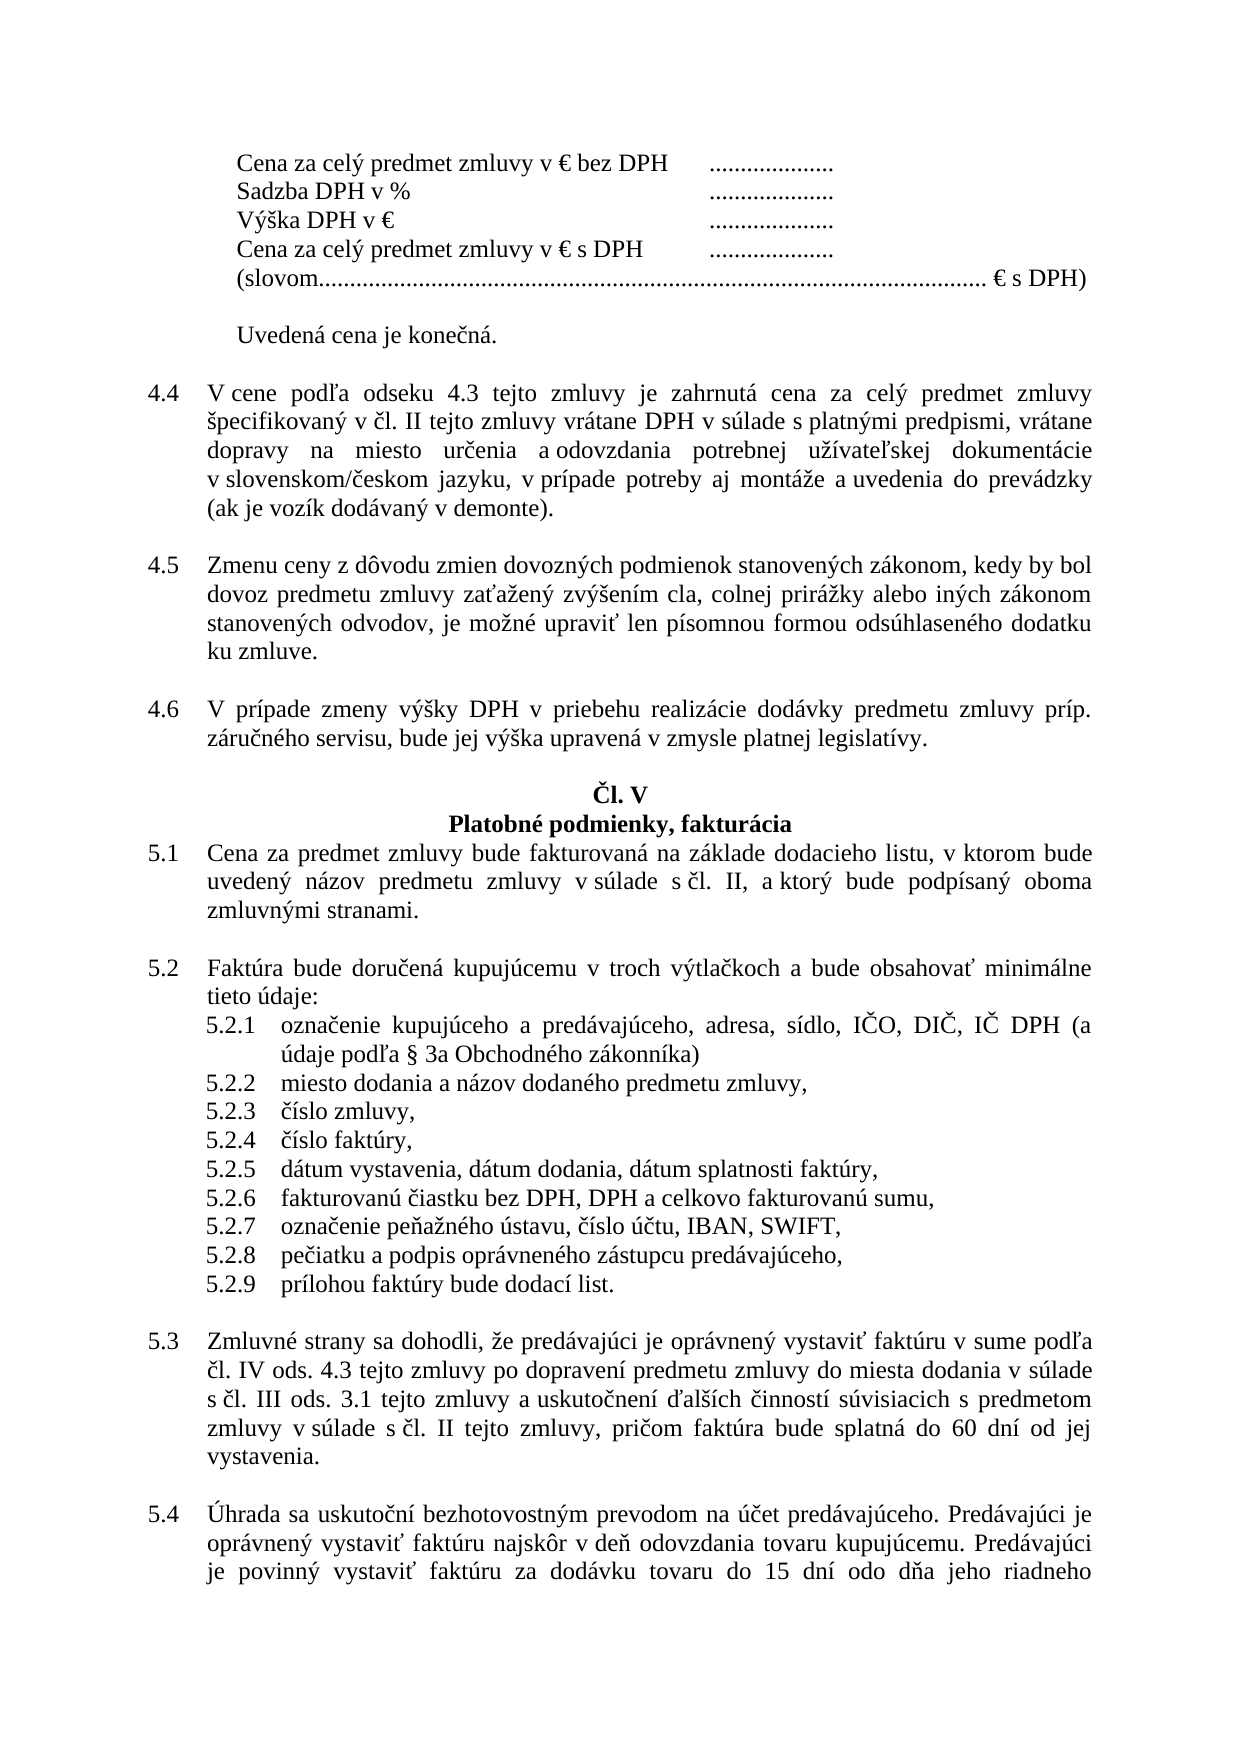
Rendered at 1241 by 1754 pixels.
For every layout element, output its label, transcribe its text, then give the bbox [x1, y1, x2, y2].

list miesto dodania a názov dodaného predmetu zmluvy, [206, 1068, 1092, 1096]
list Cena za predmet zmluvy bude fakturovaná na základe dodacieho listu, v ktorom bude uvedený názov predmetu zmluvy v súlade s čl. II, a ktorý bude podpísaný oboma zmluvnými stranami. [148, 838, 1092, 924]
text Platobné podmienky, fakturácia [148, 809, 1092, 838]
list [148, 1499, 1092, 1585]
list číslo faktúry, [206, 1125, 1092, 1154]
text Sadzba DPH v % .................... [148, 176, 1092, 205]
list Zmenu ceny z dôvodu zmien dovozných podmienok stanovených zákonom, kedy by bol dovoz predmetu zmluvy zaťažený zvýšením cla, colnej prirážky alebo iných zákonom stanovených odvodov, je možné upraviť len písomnou formou odsúhlaseného dodatku ku zmluve. [148, 550, 1092, 665]
list fakturovanú čiastku bez DPH, DPH a celkovo fakturovanú sumu, [206, 1183, 1092, 1211]
text Cena za celý predmet zmluvy v € s DPH .................... [148, 234, 1092, 263]
text (slovom........................................................................................................... € s DPH) [148, 263, 1092, 291]
list označenie kupujúceho a predávajúceho, adresa, sídlo, IČO, DIČ, IČ DPH (a údaje podľa § 3a Obchodného zákonníka) [206, 1010, 1092, 1068]
list označenie peňažného ústavu, číslo účtu, IBAN, SWIFT, [206, 1211, 1092, 1240]
list pečiatku a podpis oprávneného zástupcu predávajúceho, [206, 1240, 1092, 1269]
text Výška DPH v € .................... [148, 205, 1092, 234]
list Faktúra bude doručená kupujúcemu v troch výtlačkoch a bude obsahovať minimálne tieto údaje: [148, 953, 1092, 1010]
list Zmluvné strany sa dohodli, že predávajúci je oprávnený vystaviť faktúru v sume podľa čl. IV ods. 4.3 tejto zmluvy po dopravení predmetu zmluvy do miesta dodania v súlade s čl. III ods. 3.1 tejto zmluvy a uskutočnení ďalších činností súvisiacich s predmetom zmluvy v súlade s čl. II tejto zmluvy, pričom faktúra bude splatná do 60 dní od jej vystavenia. [148, 1326, 1092, 1470]
list číslo zmluvy, [206, 1096, 1092, 1125]
text Čl. V [148, 780, 1092, 809]
list dátum vystavenia, dátum dodania, dátum splatnosti faktúry, [206, 1154, 1092, 1183]
list V cene podľa odseku 4.3 tejto zmluvy je zahrnutá cena za celý predmet zmluvy špecifikovaný v čl. II tejto zmluvy vrátane DPH v súlade s platnými predpismi, vrátane dopravy na miesto určenia a odovzdania potrebnej užívateľskej dokumentácie v slovenskom/českom jazyku, v prípade potreby aj montáže a uvedenia do prevádzky (ak je vozík dodávaný v demonte). [148, 378, 1092, 521]
text Uvedená cena je konečná. [148, 320, 1092, 349]
list prílohou faktúry bude dodací list. [206, 1269, 1092, 1298]
list V prípade zmeny výšky DPH v priebehu realizácie dodávky predmetu zmluvy príp. záručného servisu, bude jej výška upravená v zmysle platnej legislatívy. [148, 694, 1092, 751]
text Cena za celý predmet zmluvy v € bez DPH .................... [148, 148, 1092, 176]
